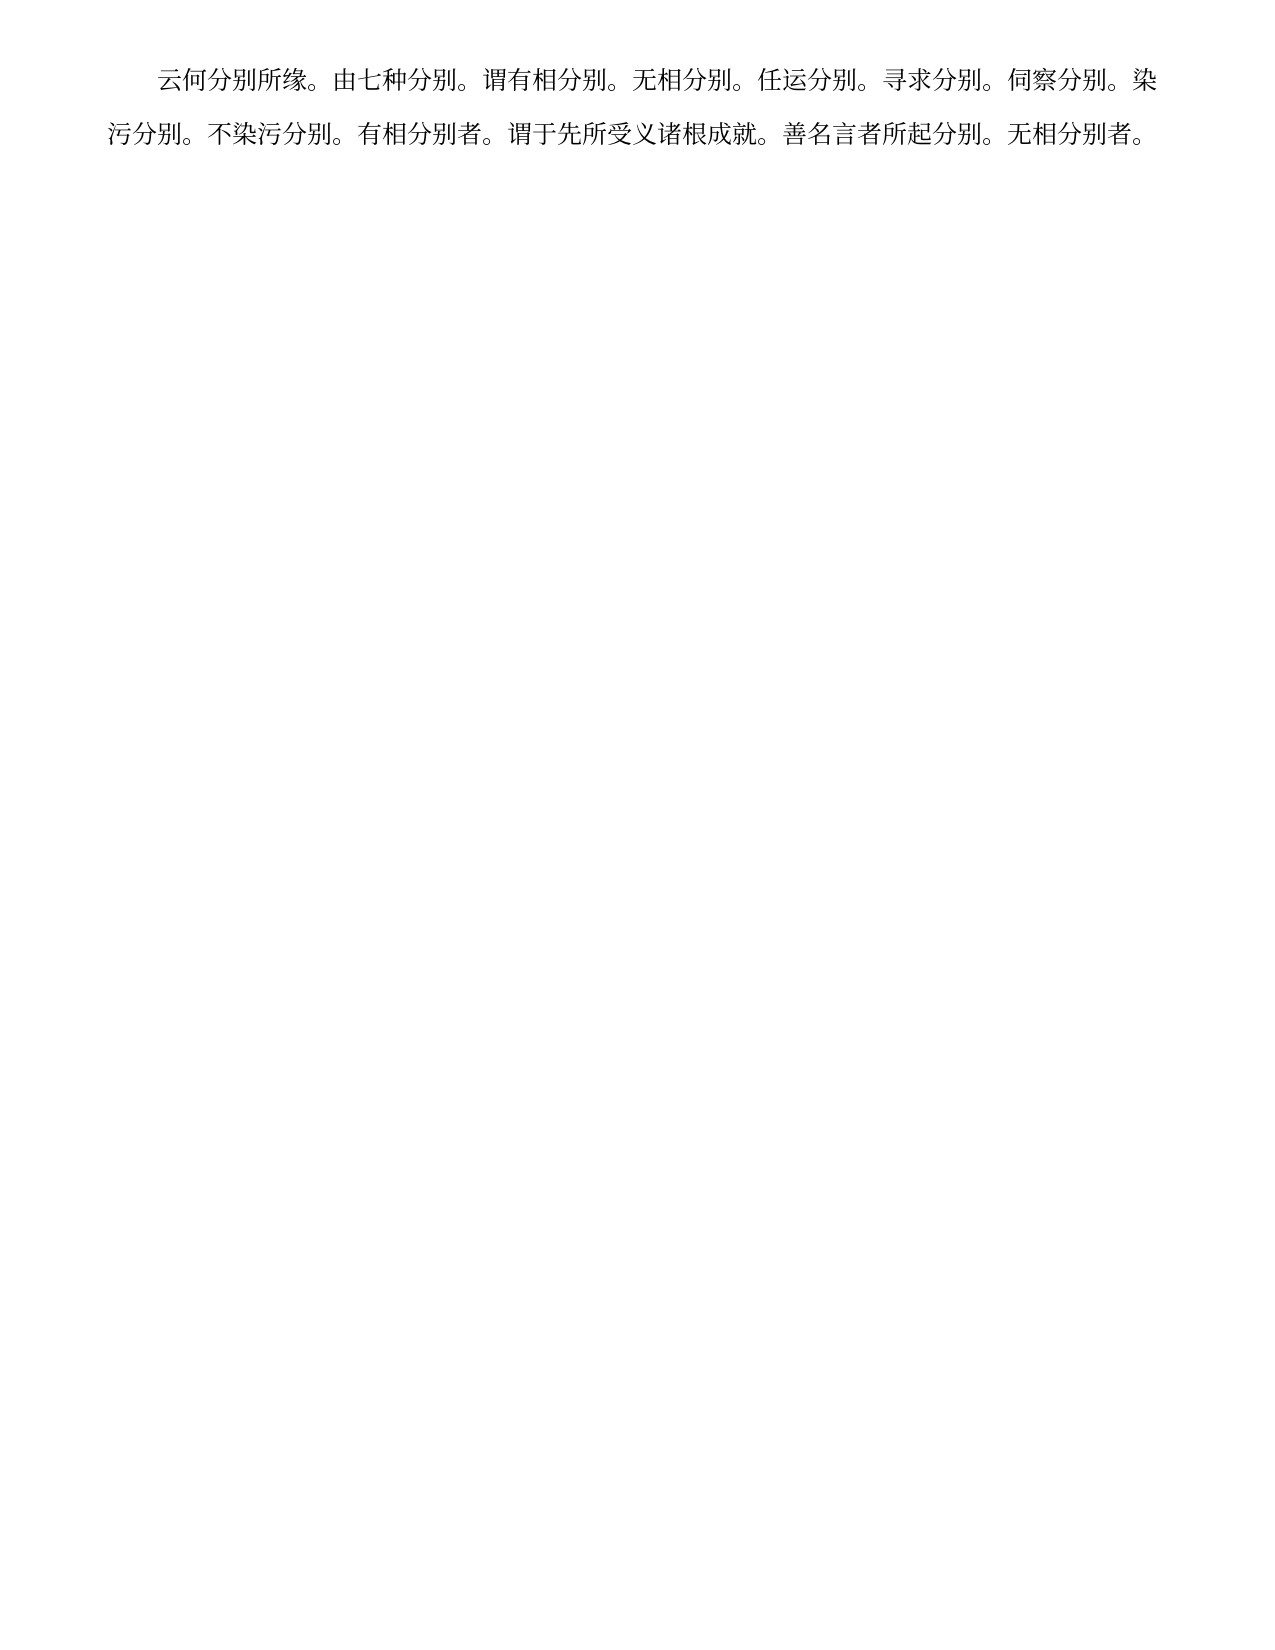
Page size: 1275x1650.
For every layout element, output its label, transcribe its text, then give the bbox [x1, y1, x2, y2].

text 云何分别所缘。由七种分别。谓有相分别。无相分别。任运分别。寻求分别。伺察分别。染污分别。不染污分别。有相分别者。谓于先所受义诸根成就。善名言者所起分别。无相分别者。 [107, 60, 1159, 151]
